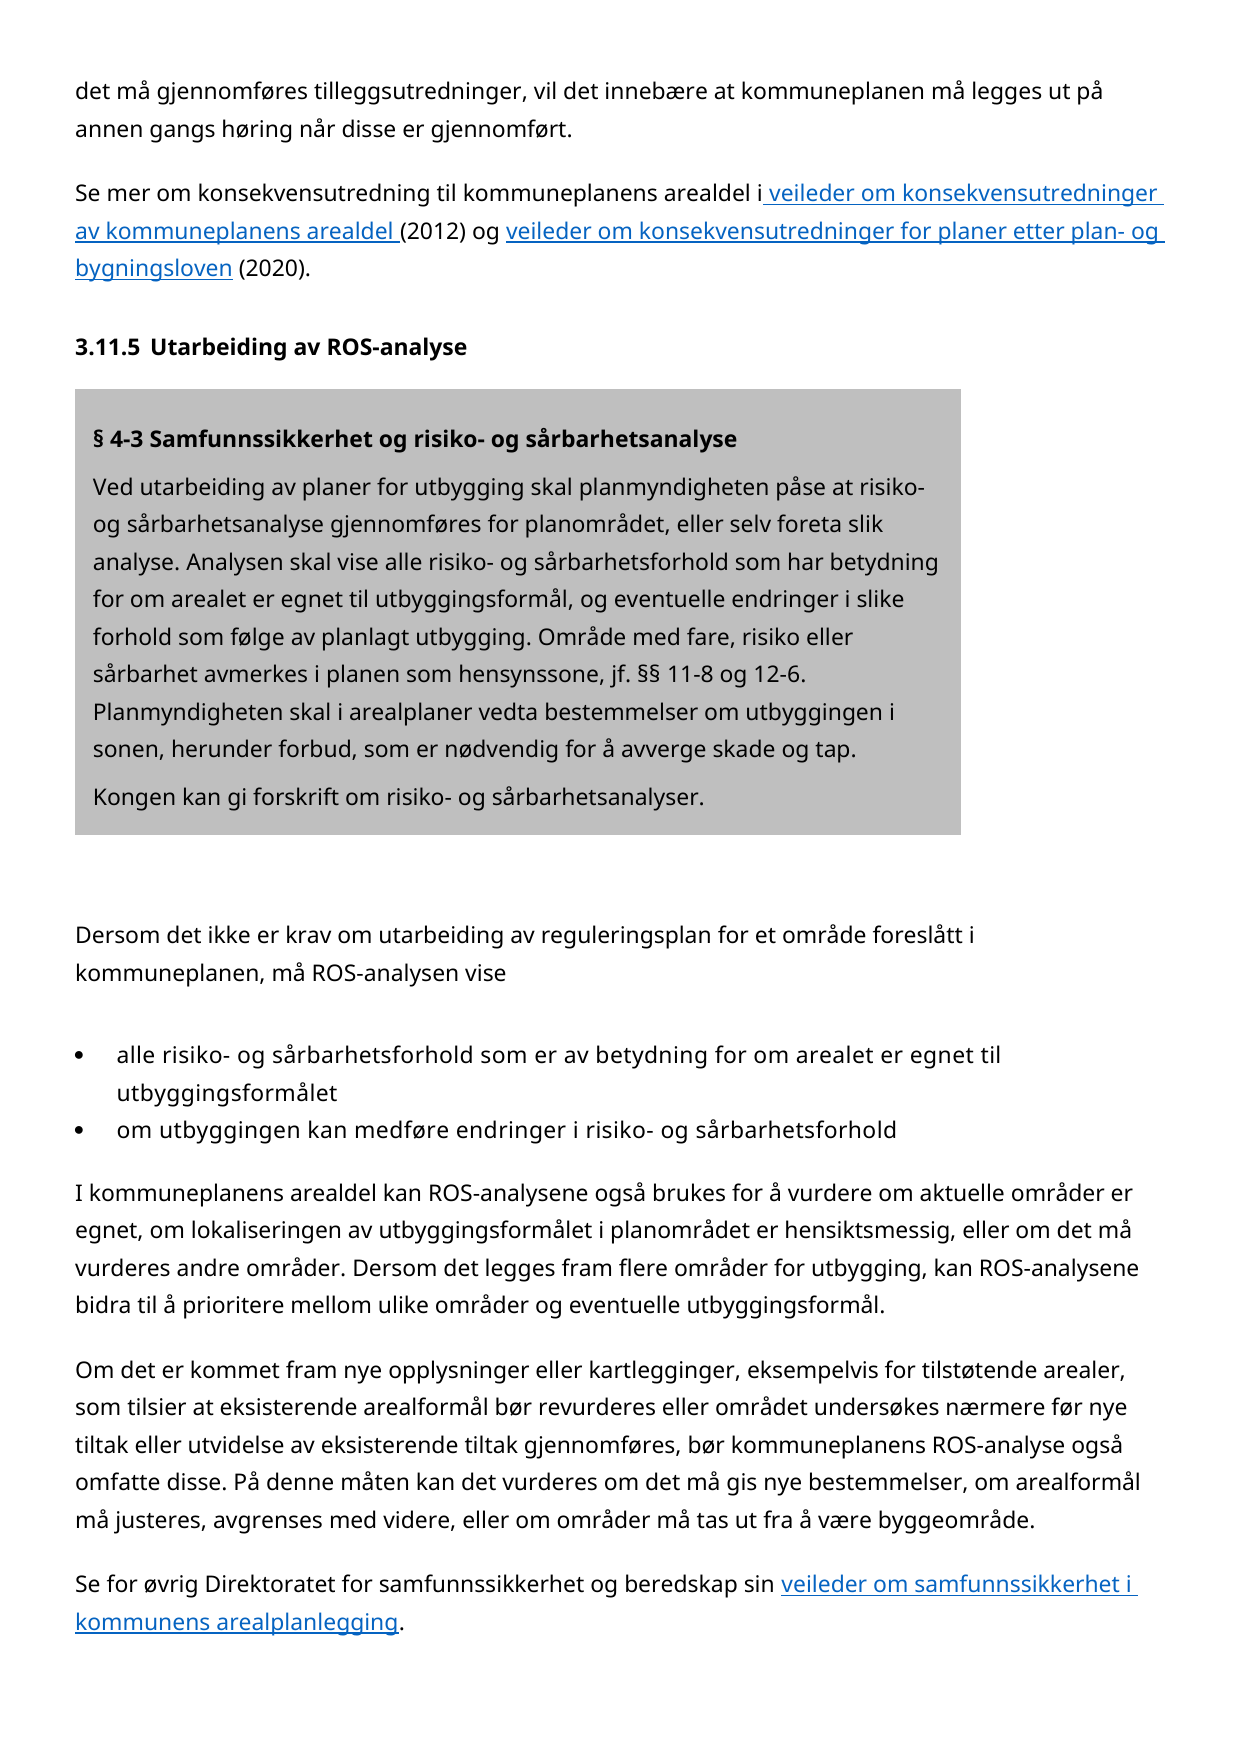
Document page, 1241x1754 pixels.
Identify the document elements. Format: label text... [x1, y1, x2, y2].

text Dersom det ikke er krav om utarbeiding av reguleringsplan for et område foreslått i kommuneplanen, må ROS-analysen vise [75, 919, 1165, 988]
text Se mer om konsekvensutredning til kommuneplanens arealdel i veileder om konsekvensutredninger av kommuneplanens arealdel (2012) og veileder om konsekvensutredninger for planer etter plan- og bygningsloven (2020). [75, 177, 1165, 283]
list om utbyggingen kan medføre endringer i risiko- og sårbarhetsforhold [75, 1114, 1165, 1146]
text I kommuneplanens arealdel kan ROS-analysene også brukes for å vurdere om aktuelle områder er egnet, om lokaliseringen av utbyggingsformålet i planområdet er hensiktsmessig, eller om det må vurderes andre områder. Dersom det legges fram flere områder for utbygging, kan ROS-analysene bidra til å prioritere mellom ulike områder og eventuelle utbyggingsformål. [75, 1177, 1165, 1321]
list alle risiko- og sårbarhetsforhold som er av betydning for om arealet er egnet til utbyggingsformålet [75, 1039, 1165, 1108]
text Se for øvrig Direktoratet for samfunnssikkerhet og beredskap sin veileder om samfunnssikkerhet i kommunens arealplanlegging. [75, 1568, 1165, 1637]
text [75, 75, 1165, 144]
subtitle Utarbeiding av ROS-analyse [75, 331, 1165, 362]
text Om det er kommet fram nye opplysninger eller kartlegginger, eksempelvis for tilstøtende arealer, som tilsier at eksisterende arealformål bør revurderes eller området undersøkes nærmere før nye tiltak eller utvidelse av eksisterende tiltak gjennomføres, bør kommuneplanens ROS-analyse også omfatte disse. På denne måten kan det vurderes om det må gis nye bestemmelser, om arealformål må justeres, avgrenses med videre, eller om områder må tas ut fra å være byggeområde. [75, 1354, 1165, 1535]
table_header § 4-3 Samfunnssikkerhet og risiko- og sårbarhetsanalyse Ved utarbeiding av planer for utbygging skal planmyndigheten påse at risiko- og sårbarhetsanalyse gjennomføres for planområdet, eller selv foreta slik analyse. Analysen skal vise alle risiko- og sårbarhetsforhold som har betydning for om arealet er egnet til utbyggingsformål, og eventuelle endringer i slike forhold som følge av planlagt utbygging. Område med fare, risiko eller sårbarhet avmerkes i planen som hensynssone, jf. §§ 11-8 og 12-6. Planmyndigheten skal i arealplaner vedta bestemmelser om utbyggingen i sonen, herunder forbud, som er nødvendig for å avverge skade og tap. Kongen kan gi forskrift om risiko- og sårbarhetsanalyser. [75, 389, 961, 835]
